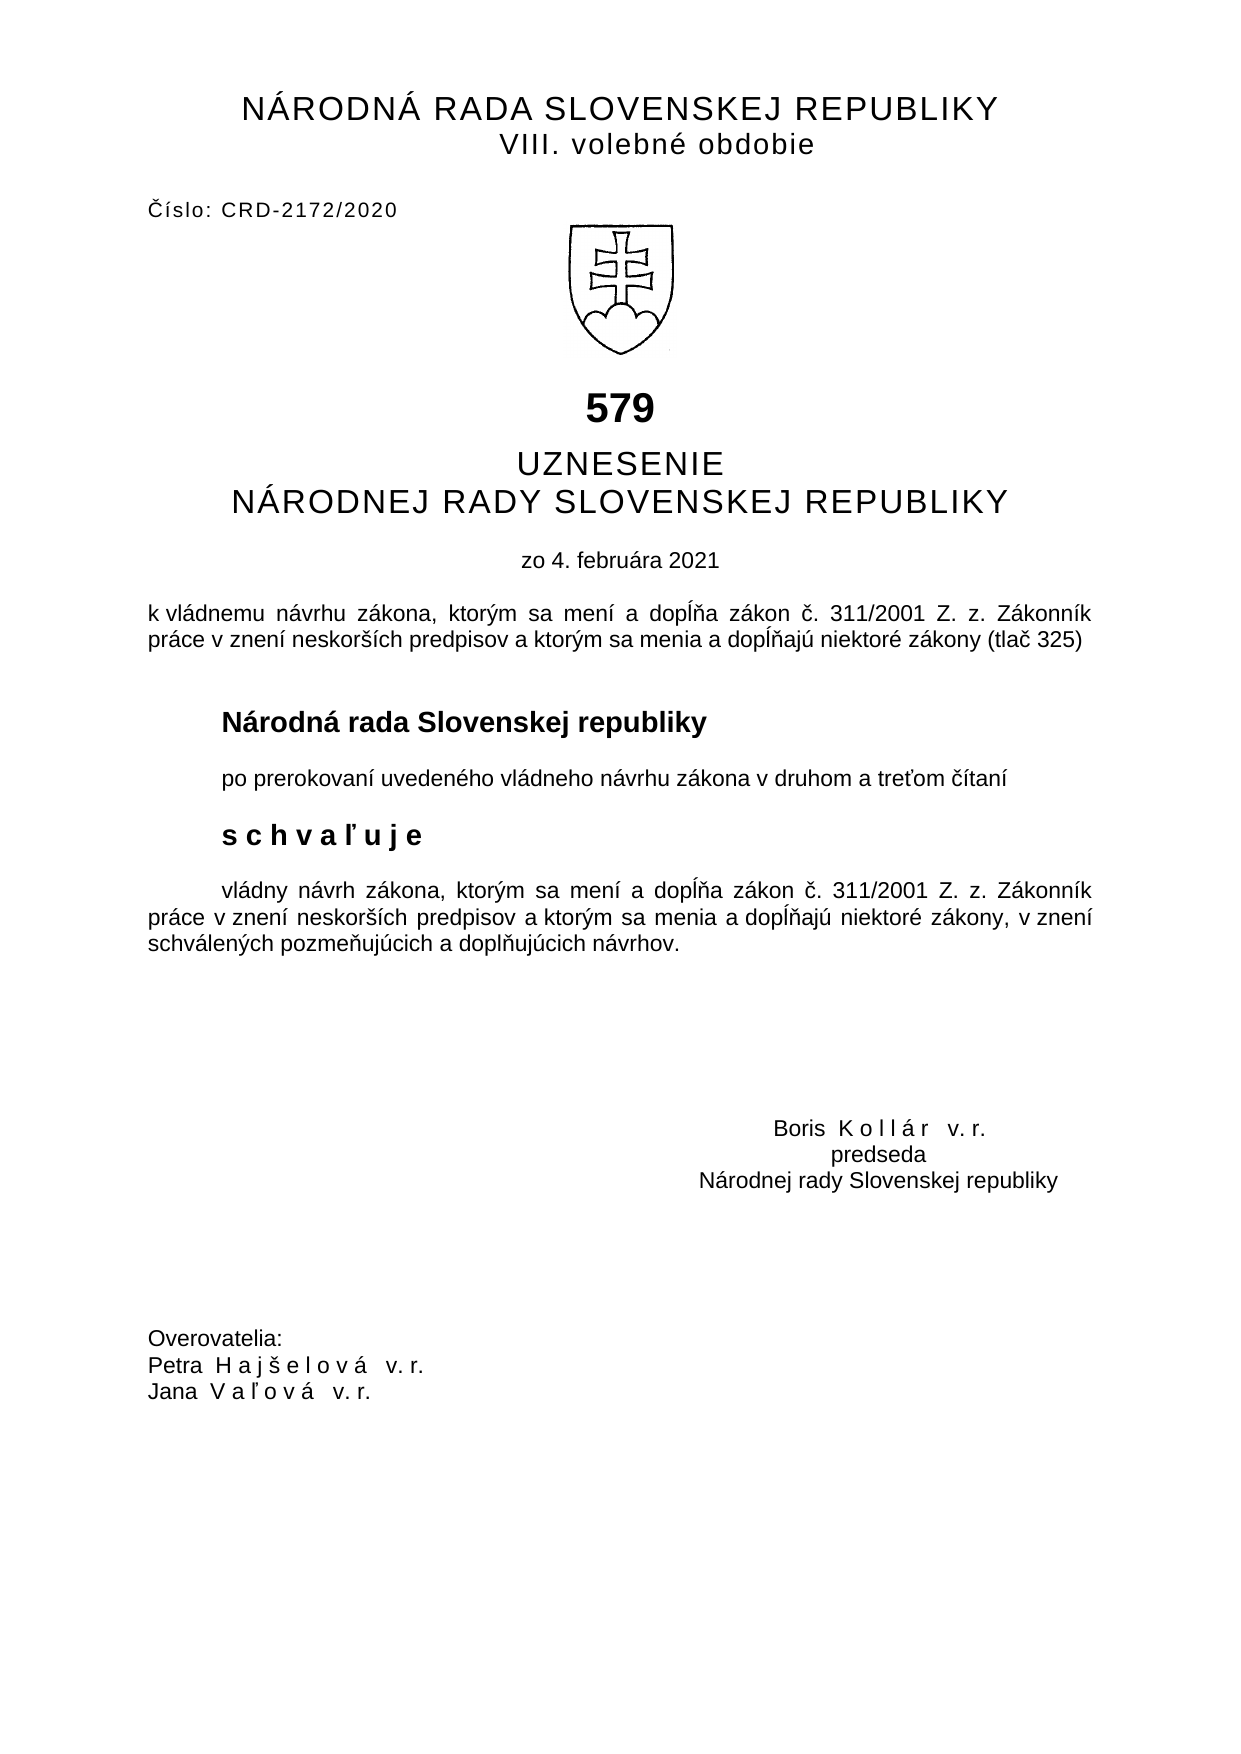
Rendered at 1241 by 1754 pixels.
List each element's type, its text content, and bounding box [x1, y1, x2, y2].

text Národná rada Slovenskej republiky [148, 705, 1092, 738]
text Národnej rady Slovenskej republiky [664, 1167, 1092, 1194]
subtitle UZNESENIE [148, 443, 1092, 482]
text predseda [748, 1141, 1092, 1167]
text 579 [148, 383, 1092, 431]
text Petra H a j š e l o v á v. r. [148, 1352, 1092, 1378]
text s c h v a ľ u j e [148, 817, 1092, 851]
subtitle NÁRODNÁ RADA SLOVENSKEJ REPUBLIKY [148, 89, 1092, 127]
text po prerokovaní uvedeného vládneho návrhu zákona v druhom a treťom čítaní [148, 765, 1092, 791]
text Číslo: CRD-2172/2020 [148, 198, 1092, 222]
text Jana V a ľ o v á v. r. [148, 1378, 1092, 1404]
text Overovatelia: [148, 1325, 1092, 1352]
text Boris K o l l á r v. r. [674, 1114, 1092, 1141]
text zo 4. februára 2021 [148, 547, 1092, 573]
subtitle NÁRODNEJ RADY SLOVENSKEJ REPUBLIKY [148, 482, 1092, 520]
text vládny návrh zákona, ktorým sa mení a dopĺňa zákon č. 311/2001 Z. z. Zákonník práce v znení neskorších predpisov a ktorým sa menia a dopĺňajú niektoré zákony, v znení schválených pozmeňujúcich a doplňujúcich návrhov. [148, 877, 1092, 956]
subtitle VIII. volebné obdobie [148, 127, 1092, 161]
picture [563, 221, 677, 358]
text k vládnemu návrhu zákona, ktorým sa mení a dopĺňa zákon č. 311/2001 Z. z. Zákonník práce v znení neskorších predpisov a ktorým sa menia a dopĺňajú niektoré zákony (tlač 325) [148, 599, 1092, 652]
